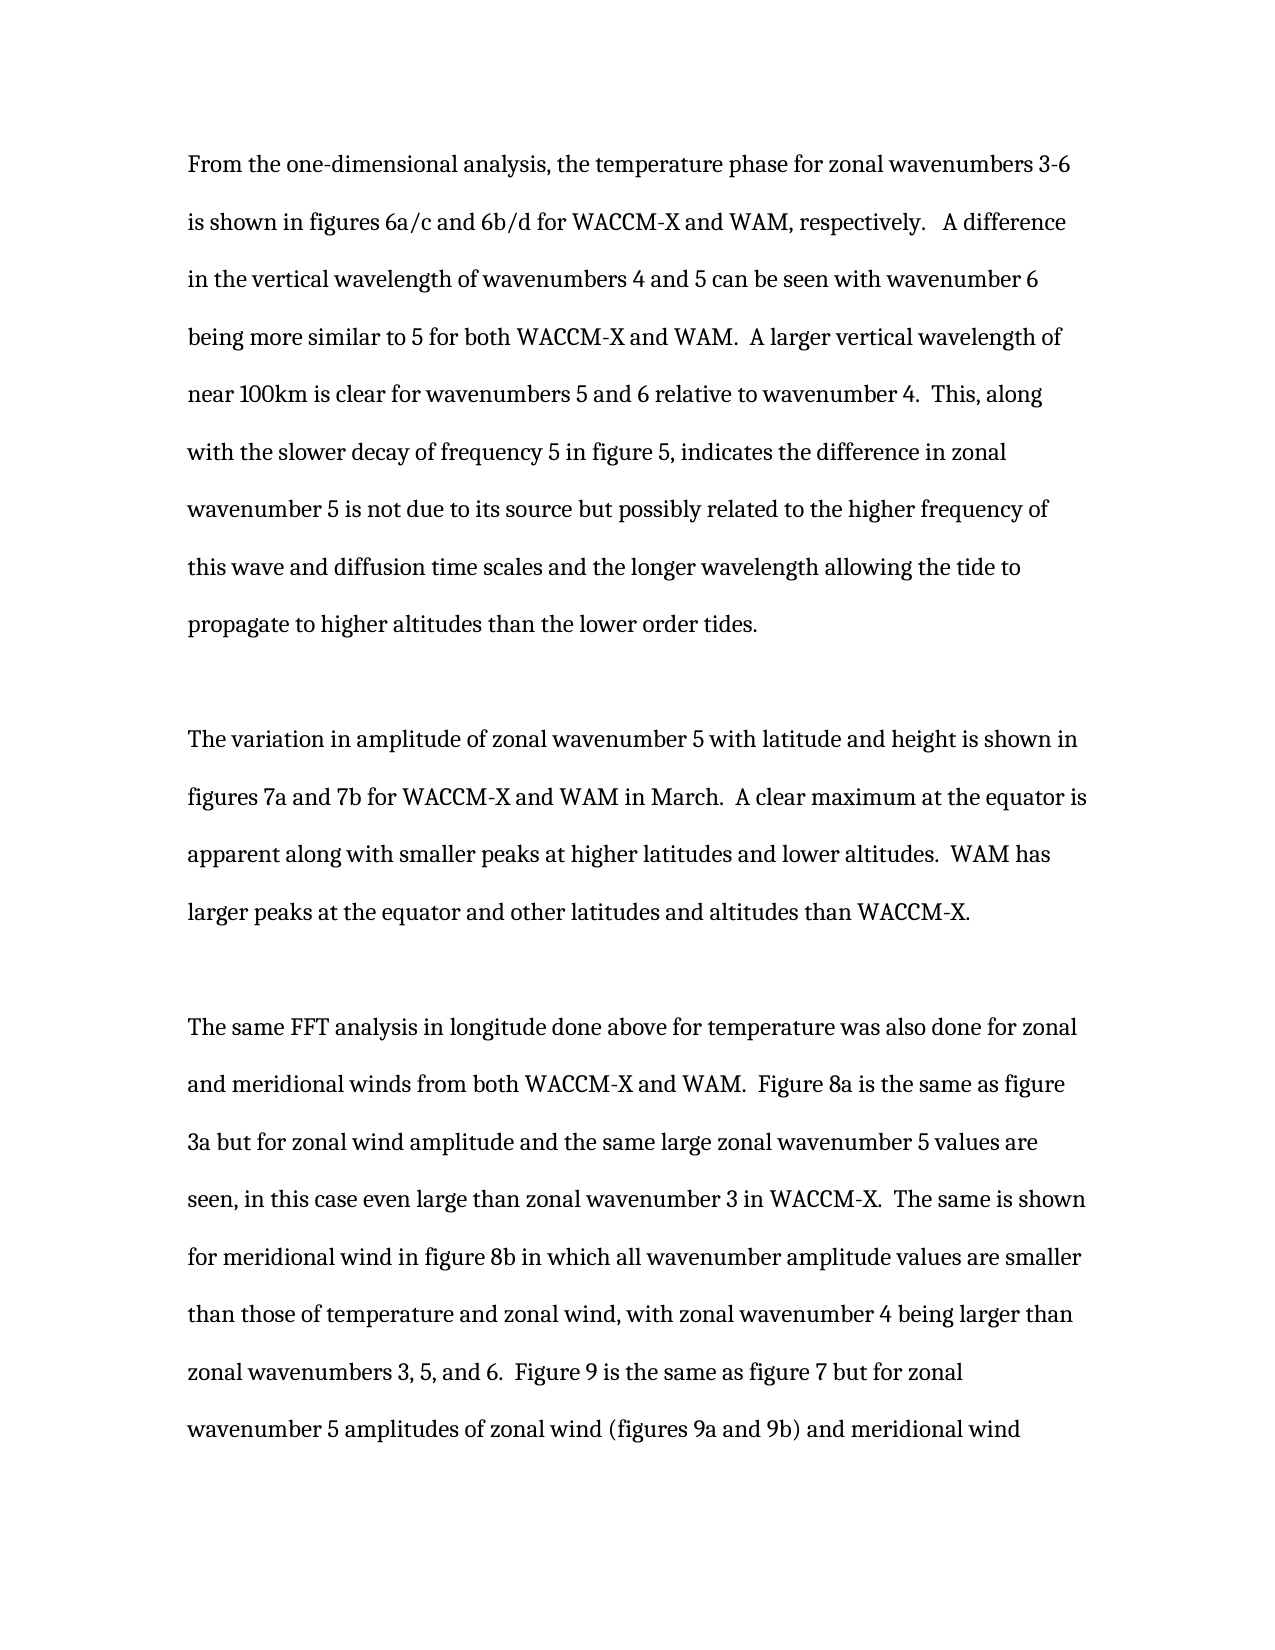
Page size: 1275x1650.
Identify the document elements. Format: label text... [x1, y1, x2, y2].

text From the one-dimensional analysis, the temperature phase for zonal wavenumbers 3-6 is shown in figures 6a/c and 6b/d for WACCM-X and WAM, respectively. A difference in the vertical wavelength of wavenumbers 4 and 5 can be seen with wavenumber 6 being more similar to 5 for both WACCM-X and WAM. A larger vertical wavelength of near 100km is clear for wavenumbers 5 and 6 relative to wavenumber 4. This, along with the slower decay of frequency 5 in figure 5, indicates the difference in zonal wavenumber 5 is not due to its source but possibly related to the higher frequency of this wave and diffusion time scales and the longer wavelength allowing the tide to propagate to higher altitudes than the lower order tides. [187, 150, 1087, 639]
text The variation in amplitude of zonal wavenumber 5 with latitude and height is shown in figures 7a and 7b for WACCM-X and WAM in March. A clear maximum at the equator is apparent along with smaller peaks at higher latitudes and lower altitudes. WAM has larger peaks at the equator and other latitudes and altitudes than WACCM-X. [187, 725, 1087, 926]
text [187, 1012, 1087, 1444]
